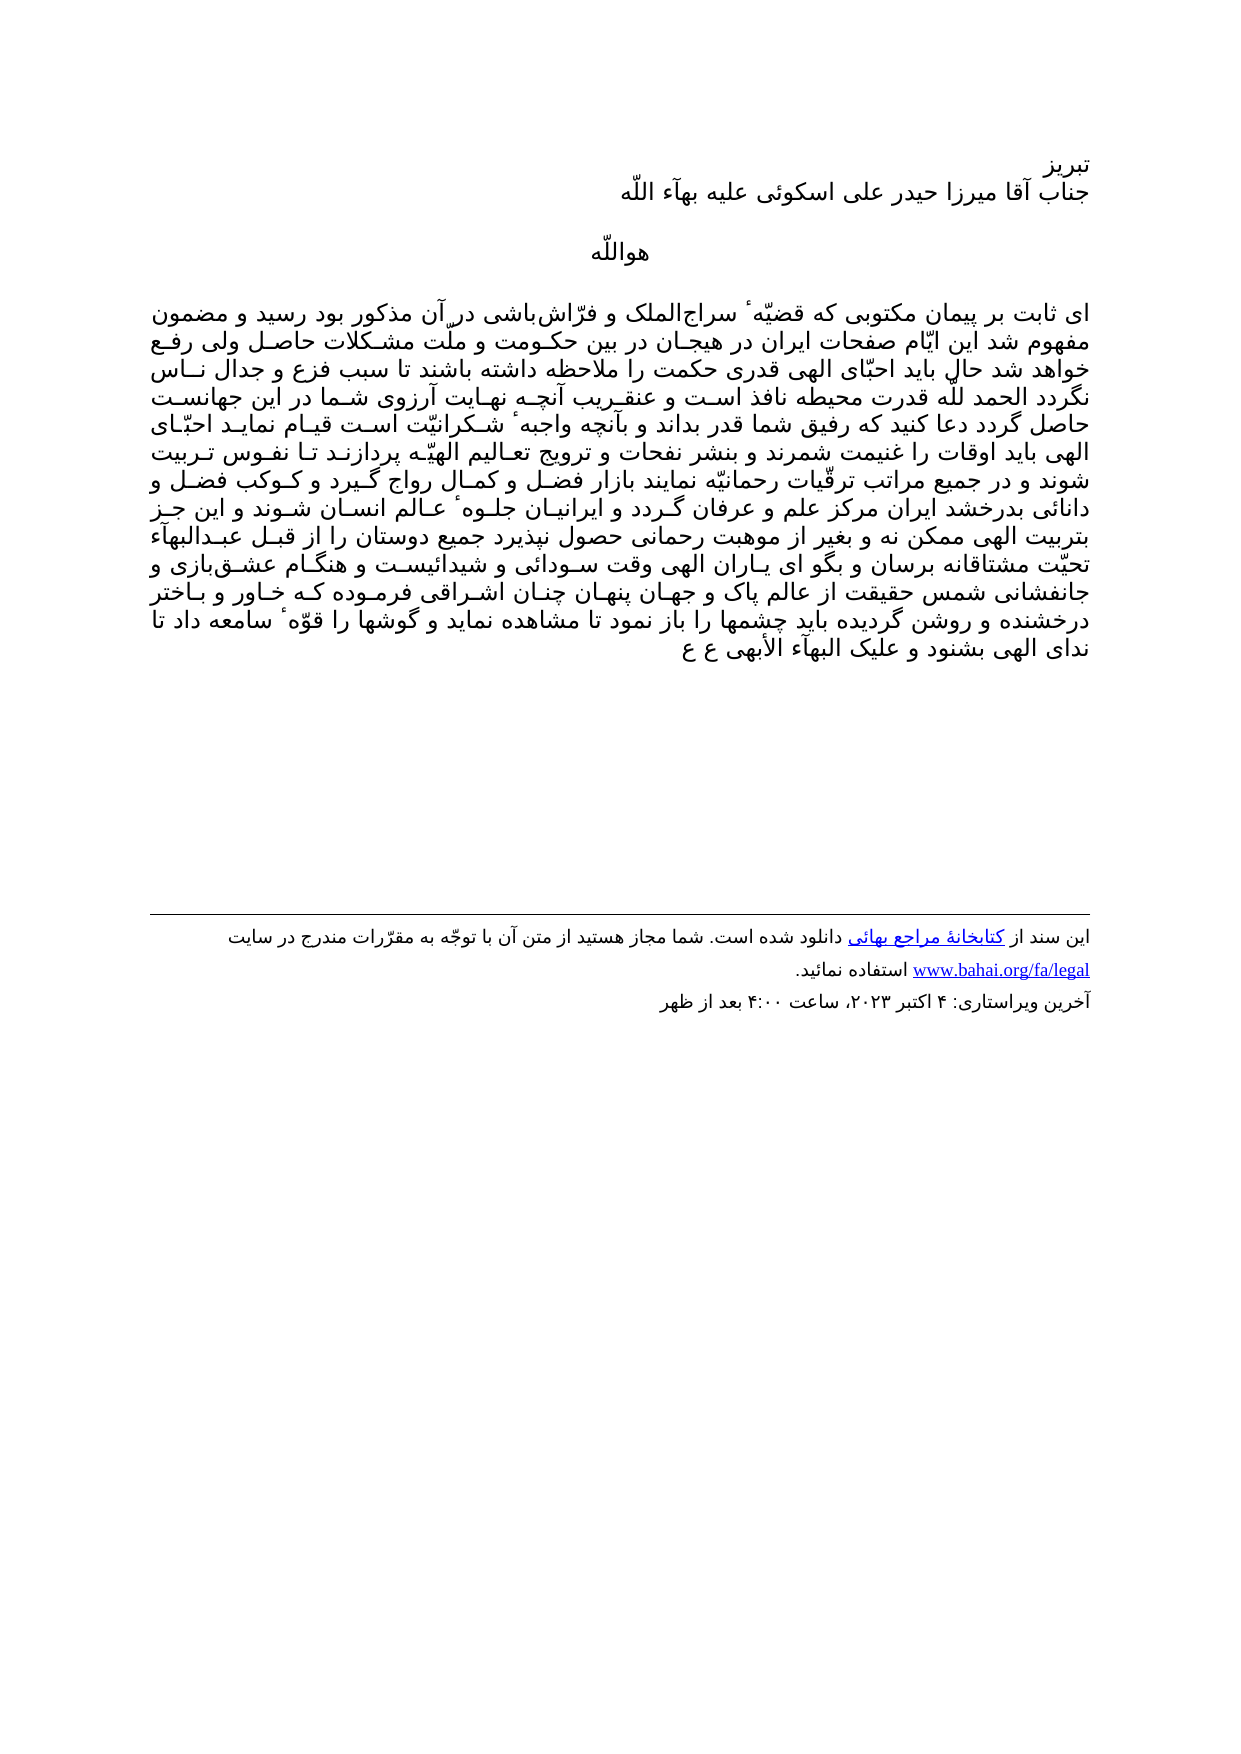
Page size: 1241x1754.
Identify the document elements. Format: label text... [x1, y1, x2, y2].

text آخرین ویراستاری: ۴ اکتبر ۲۰۲۳، ساعت ۴:۰۰ بعد از ظهر [150, 991, 1090, 1012]
text این سند از کتابخانهٔ مراجع بهائی دانلود شده است. شما مجاز هستید از متن آن با توجّه به مقرّرات مندرج در سایت www.bahai.org/fa/legal استفاده نمائید. [150, 926, 1090, 980]
text هواللّه [150, 238, 1090, 266]
text جناب آقا میرزا حیدر علی اسکوئی علیه بهآء اللّه [150, 178, 1090, 206]
text ای ثابت بر پیمان مکتوبی که قضیّهٴ سراج‌الملک و فرّاش‌باشی در آن مذکور بود رسید و مضمون مفهوم شد این ایّام صفحات ایران در هیجان در بین حکومت و ملّت مشکلات حاصل ولی رفع خواهد شد حال باید احبّای الهی قدری حکمت را ملاحظه داشته باشند تا سبب فزع و جدال ناس نگردد الحمد للّه قدرت محیطه نافذ است و عنقریب آنچه نهایت آرزوی شما در این جهانست حاصل گردد دعا کنید که رفیق شما قدر بداند و بآنچه واجبهٴ شکرانیّت است قیام نماید احبّای الهی باید اوقات را غنیمت شمرند و بنشر نفحات و ترویج تعالیم الهیّه پردازند تا نفوس تربیت شوند و در جمیع مراتب ترقّیات رحمانیّه نمایند بازار فضل و کمال رواج گیرد و کوکب فضل و دانائی بدرخشد ایران مرکز علم و عرفان گردد و ایرانیان جلوهٴ عالم انسان شوند و این جز بتربیت الهی ممکن نه و بغیر از موهبت رحمانی حصول نپذیرد جمیع دوستان را از قبل عبدالبهآء تحیّت مشتاقانه برسان و بگو ای یاران الهی وقت سودائی و شیدائیست و هنگام عشق‌بازی و جانفشانی شمس حقیقت از عالم پاک و جهان پنهان چنان اشراقی فرموده که خاور و باختر درخشنده و روشن گردیده باید چشمها را باز نمود تا مشاهده نماید و گوشها را قوّهٴ سامعه داد تا ندای الهی بشنود و علیک البهآء الأبهی ع ع [150, 299, 1090, 662]
text تبریز [150, 150, 1090, 178]
